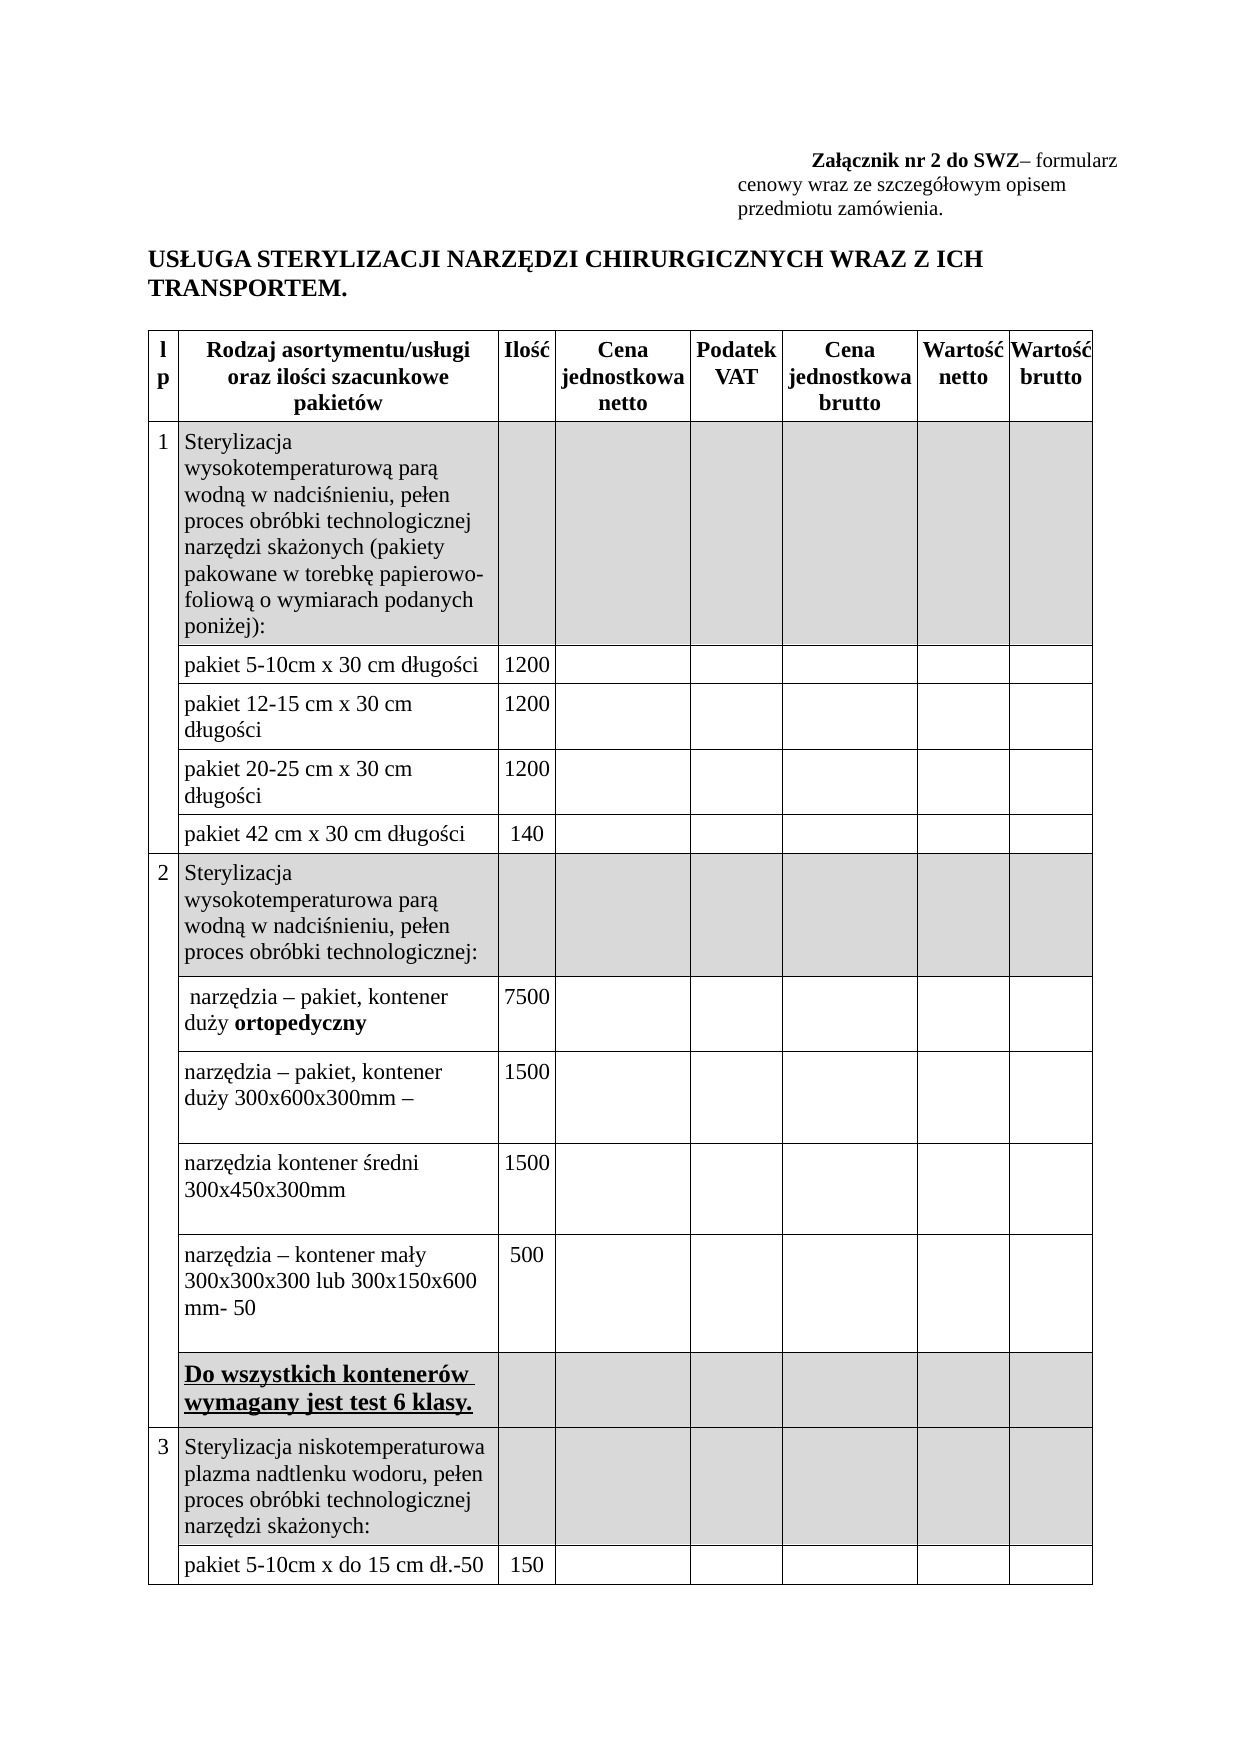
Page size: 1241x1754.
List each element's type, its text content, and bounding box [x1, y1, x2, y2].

table_cell [691, 1235, 782, 1352]
table_cell [499, 1428, 555, 1544]
table_cell 500 [499, 1235, 555, 1352]
table_cell 1 [149, 422, 178, 853]
table_cell 1200 [499, 646, 555, 683]
table_cell [556, 750, 690, 814]
table_cell [1010, 1052, 1092, 1142]
table_cell [783, 646, 917, 683]
table_cell [783, 854, 917, 976]
table_cell [783, 1235, 917, 1352]
table_cell [918, 1144, 1009, 1234]
table_cell [1010, 854, 1092, 976]
table_header Wartość netto [918, 331, 1009, 421]
table_cell [556, 684, 690, 748]
table_cell [1010, 684, 1092, 748]
table_cell [918, 815, 1009, 853]
table_cell [691, 646, 782, 683]
text Załącznik nr 2 do SWZ– formularz cenowy wraz ze szczegółowym opisem przedmiotu zamówienia. [738, 148, 1152, 220]
table_cell [918, 854, 1009, 976]
table_cell [783, 422, 917, 644]
table_cell narzędzia – pakiet, kontener duży ortopedyczny [179, 977, 498, 1051]
table_cell [783, 684, 917, 748]
table_cell [1010, 646, 1092, 683]
table_cell [556, 646, 690, 683]
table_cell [179, 1546, 498, 1583]
table_cell [499, 422, 555, 644]
table_cell [556, 1428, 690, 1544]
table_cell [783, 1428, 917, 1544]
table_cell [1010, 977, 1092, 1051]
table_cell [1010, 1353, 1092, 1427]
table_cell [918, 1353, 1009, 1427]
table_cell [556, 815, 690, 853]
table_cell [1010, 1546, 1092, 1583]
table_header Cena jednostkowa netto [556, 331, 690, 421]
table_cell Do wszystkich kontenerów wymagany jest test 6 klasy. [179, 1353, 498, 1427]
table_header lp [149, 331, 178, 421]
table_cell [1010, 750, 1092, 814]
table_cell [499, 854, 555, 976]
table_cell [918, 750, 1009, 814]
table_cell 2 [149, 854, 178, 1427]
table_cell [691, 815, 782, 853]
table_cell [783, 1052, 917, 1142]
table_cell [691, 1353, 782, 1427]
table_cell [918, 1428, 1009, 1544]
table_cell [556, 1052, 690, 1142]
table_cell [556, 1235, 690, 1352]
table_cell [918, 977, 1009, 1051]
text USŁUGA STERYLIZACJI NARZĘDZI CHIRURGICZNYCH WRAZ Z ICH TRANSPORTEM. [148, 244, 1093, 301]
table_header Podatek VAT [691, 331, 782, 421]
table_cell 1500 [499, 1144, 555, 1234]
table_cell [783, 750, 917, 814]
table_header Rodzaj asortymentu/usługi oraz ilości szacunkowe pakietów [179, 331, 498, 421]
table_cell [691, 1546, 782, 1583]
table_cell 3 [149, 1428, 178, 1583]
table_cell [556, 422, 690, 644]
table_cell [918, 1235, 1009, 1352]
table_cell pakiet 42 cm x 30 cm długości [179, 815, 498, 853]
table_header Wartość brutto [1010, 331, 1092, 421]
table_cell [691, 854, 782, 976]
table_cell [783, 1144, 917, 1234]
table_cell [556, 1546, 690, 1583]
table_header Ilość [499, 331, 555, 421]
table_cell pakiet 20-25 cm x 30 cm długości [179, 750, 498, 814]
table_cell [691, 750, 782, 814]
table_cell narzędzia – kontener mały 300x300x300 lub 300x150x600 mm- 50 [179, 1235, 498, 1352]
table_cell 7500 [499, 977, 555, 1051]
table_cell Sterylizacja niskotemperaturowa plazma nadtlenku wodoru, pełen proces obróbki technologicznej narzędzi skażonych: [179, 1428, 498, 1544]
table_cell [918, 1546, 1009, 1583]
table_cell narzędzia kontener średni 300x450x300mm [179, 1144, 498, 1234]
table_cell pakiet 5-10cm x 30 cm długości [179, 646, 498, 683]
table_cell [783, 1353, 917, 1427]
table_cell [691, 1144, 782, 1234]
table_cell Sterylizacja wysokotemperaturową parą wodną w nadciśnieniu, pełen proces obróbki technologicznej narzędzi skażonych (pakiety pakowane w torebkę papierowo-foliową o wymiarach podanych poniżej): [179, 422, 498, 644]
table_cell 1200 [499, 750, 555, 814]
table_cell [783, 815, 917, 853]
table_cell 1500 [499, 1052, 555, 1142]
table_header Cena jednostkowa brutto [783, 331, 917, 421]
table_cell [918, 1052, 1009, 1142]
table_cell [691, 684, 782, 748]
table_cell 1200 [499, 684, 555, 748]
table_cell [1010, 422, 1092, 644]
table_cell [691, 977, 782, 1051]
table_cell [556, 977, 690, 1051]
table_cell [556, 854, 690, 976]
table_cell 150 [499, 1546, 555, 1583]
table_cell [1010, 1144, 1092, 1234]
table_cell [691, 1052, 782, 1142]
table_cell [918, 422, 1009, 644]
table_cell [783, 1546, 917, 1583]
table_cell [556, 1144, 690, 1234]
table_cell 140 [499, 815, 555, 853]
table_cell narzędzia – pakiet, kontener duży 300x600x300mm – [179, 1052, 498, 1142]
table_cell [691, 1428, 782, 1544]
table_cell Sterylizacja wysokotemperaturowa parą wodną w nadciśnieniu, pełen proces obróbki technologicznej: [179, 854, 498, 976]
table_cell [1010, 815, 1092, 853]
table_cell [691, 422, 782, 644]
table_cell pakiet 12-15 cm x 30 cm długości [179, 684, 498, 748]
table_cell [556, 1353, 690, 1427]
table_cell [918, 646, 1009, 683]
table_cell [1010, 1235, 1092, 1352]
table_cell [499, 1353, 555, 1427]
table_cell [918, 684, 1009, 748]
table_cell [1010, 1428, 1092, 1544]
table_cell [783, 977, 917, 1051]
